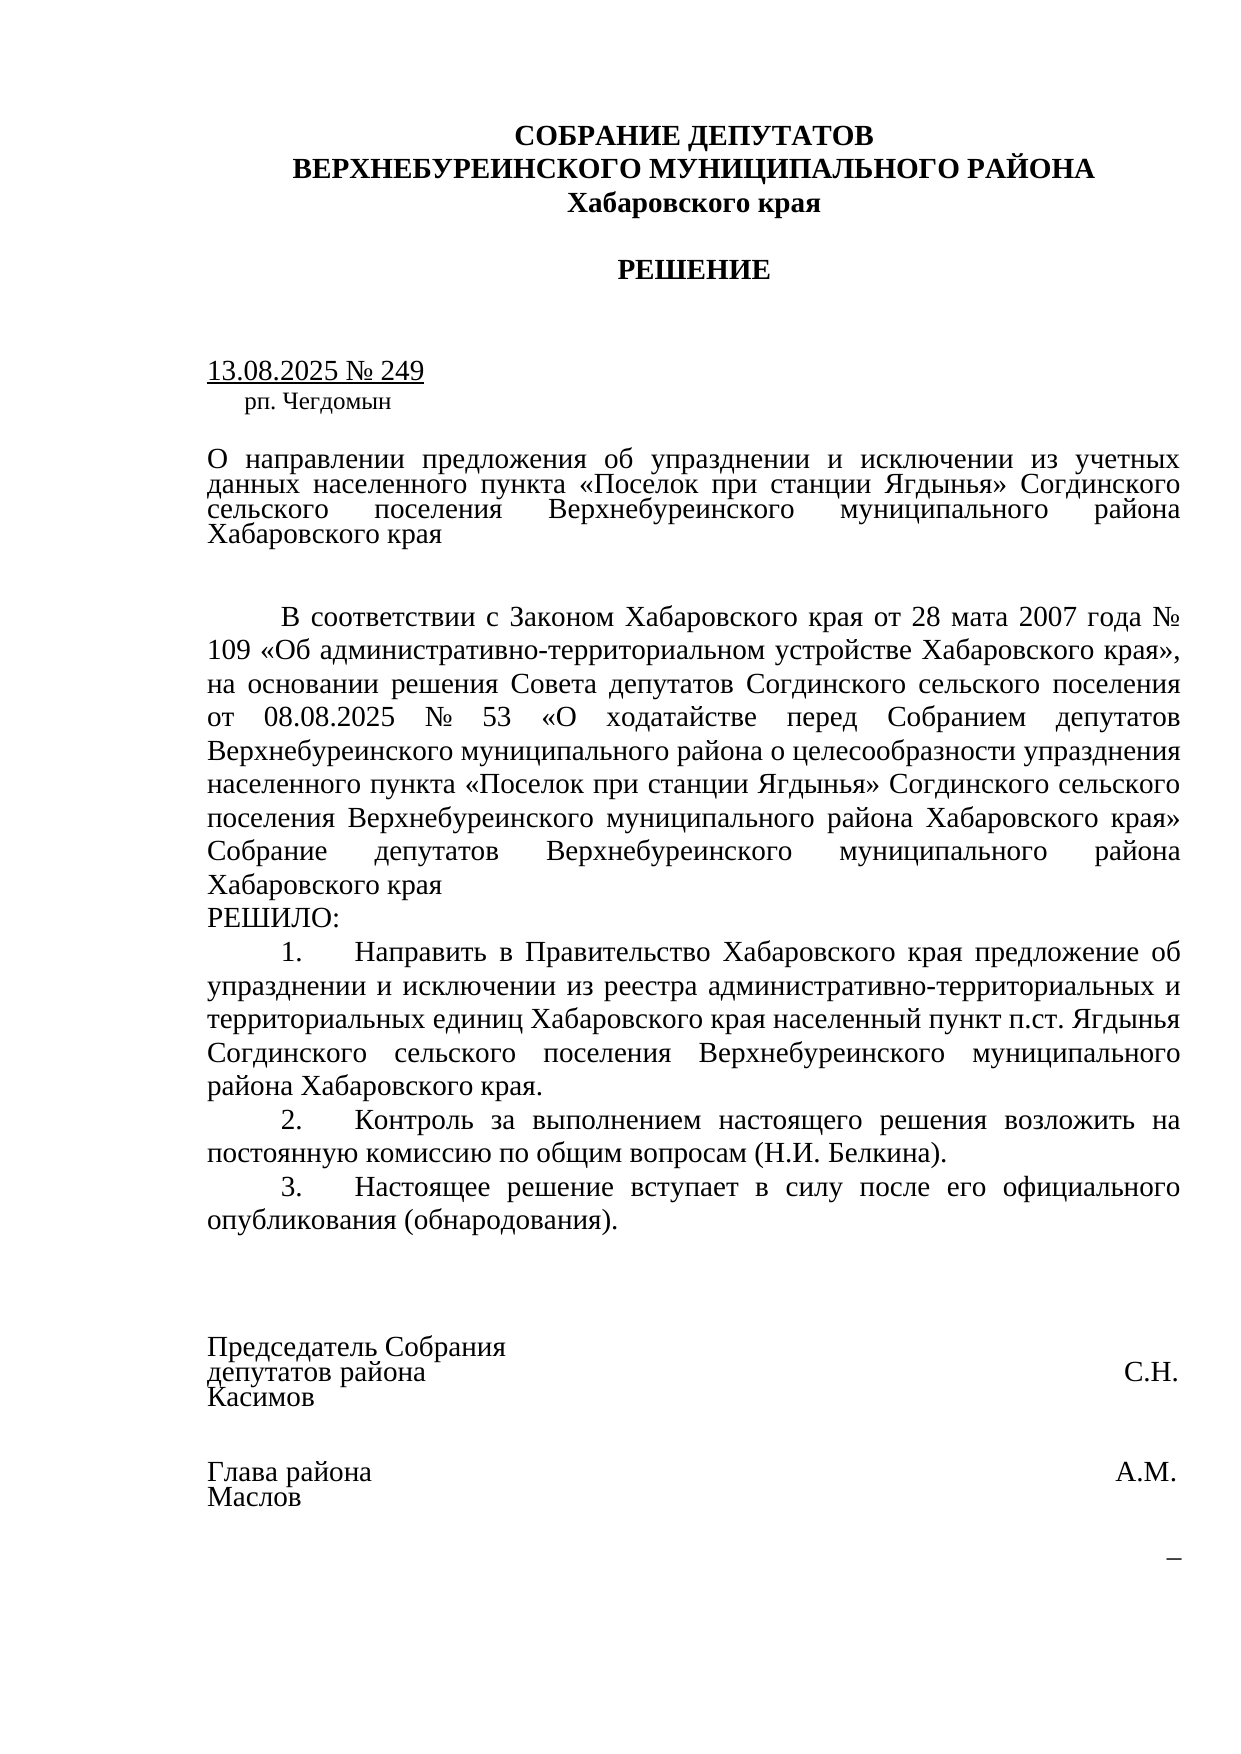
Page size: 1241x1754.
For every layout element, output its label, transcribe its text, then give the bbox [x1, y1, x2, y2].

list Направить в Правительство Хабаровского края предложение об упразднении и исключении из реестра административно-территориальных и территориальных единиц Хабаровского края населенный пункт п.ст. Ягдынья Согдинского сельского поселения Верхнебуреинского муниципального района Хабаровского края. [207, 934, 1181, 1102]
text 13.08.2025 № 249 [207, 353, 458, 386]
text Председатель Собрания [207, 1337, 1181, 1362]
text Глава района А.М. Маслов [207, 1462, 1181, 1512]
text депутатов района С.Н. Касимов [207, 1362, 1181, 1412]
text В соответствии с Законом Хабаровского края от 28 мата 2007 года № 109 «Об административно-территориальном устройстве Хабаровского края», на основании решения Совета депутатов Согдинского сельского поселения от 08.08.2025 № 53 «О ходатайстве перед Собранием депутатов Верхнебуреинского муниципального района о целесообразности упразднения населенного пункта «Поселок при станции Ягдынья» Согдинского сельского поселения Верхнебуреинского муниципального района Хабаровского края» Собрание депутатов Верхнебуреинского муниципального района Хабаровского края [207, 599, 1181, 901]
text О направлении предложения об упразднении и исключении из учетных данных населенного пункта «Поселок при станции Ягдынья» Согдинского сельского поселения Верхнебуреинского муниципального района Хабаровского края [207, 449, 1181, 549]
text СОБРАНИЕ ДЕПУТАТОВ [207, 118, 1181, 152]
list Настоящее решение вступает в силу после его официального опубликования (обнародования). [207, 1169, 1181, 1236]
text ВЕРХНЕБУРЕИНСКОГО МУНИЦИПАЛЬНОГО РАЙОНА [207, 152, 1181, 185]
text РЕШЕНИЕ [207, 252, 1181, 286]
list Контроль за выполнением настоящего решения возложить на постоянную комиссию по общим вопросам (Н.И. Белкина). [207, 1102, 1181, 1169]
text РЕШИЛО: [207, 901, 1181, 934]
text Хабаровского края [207, 185, 1181, 219]
text рп. Чегдомын [207, 386, 428, 415]
text _ [207, 1537, 1181, 1562]
